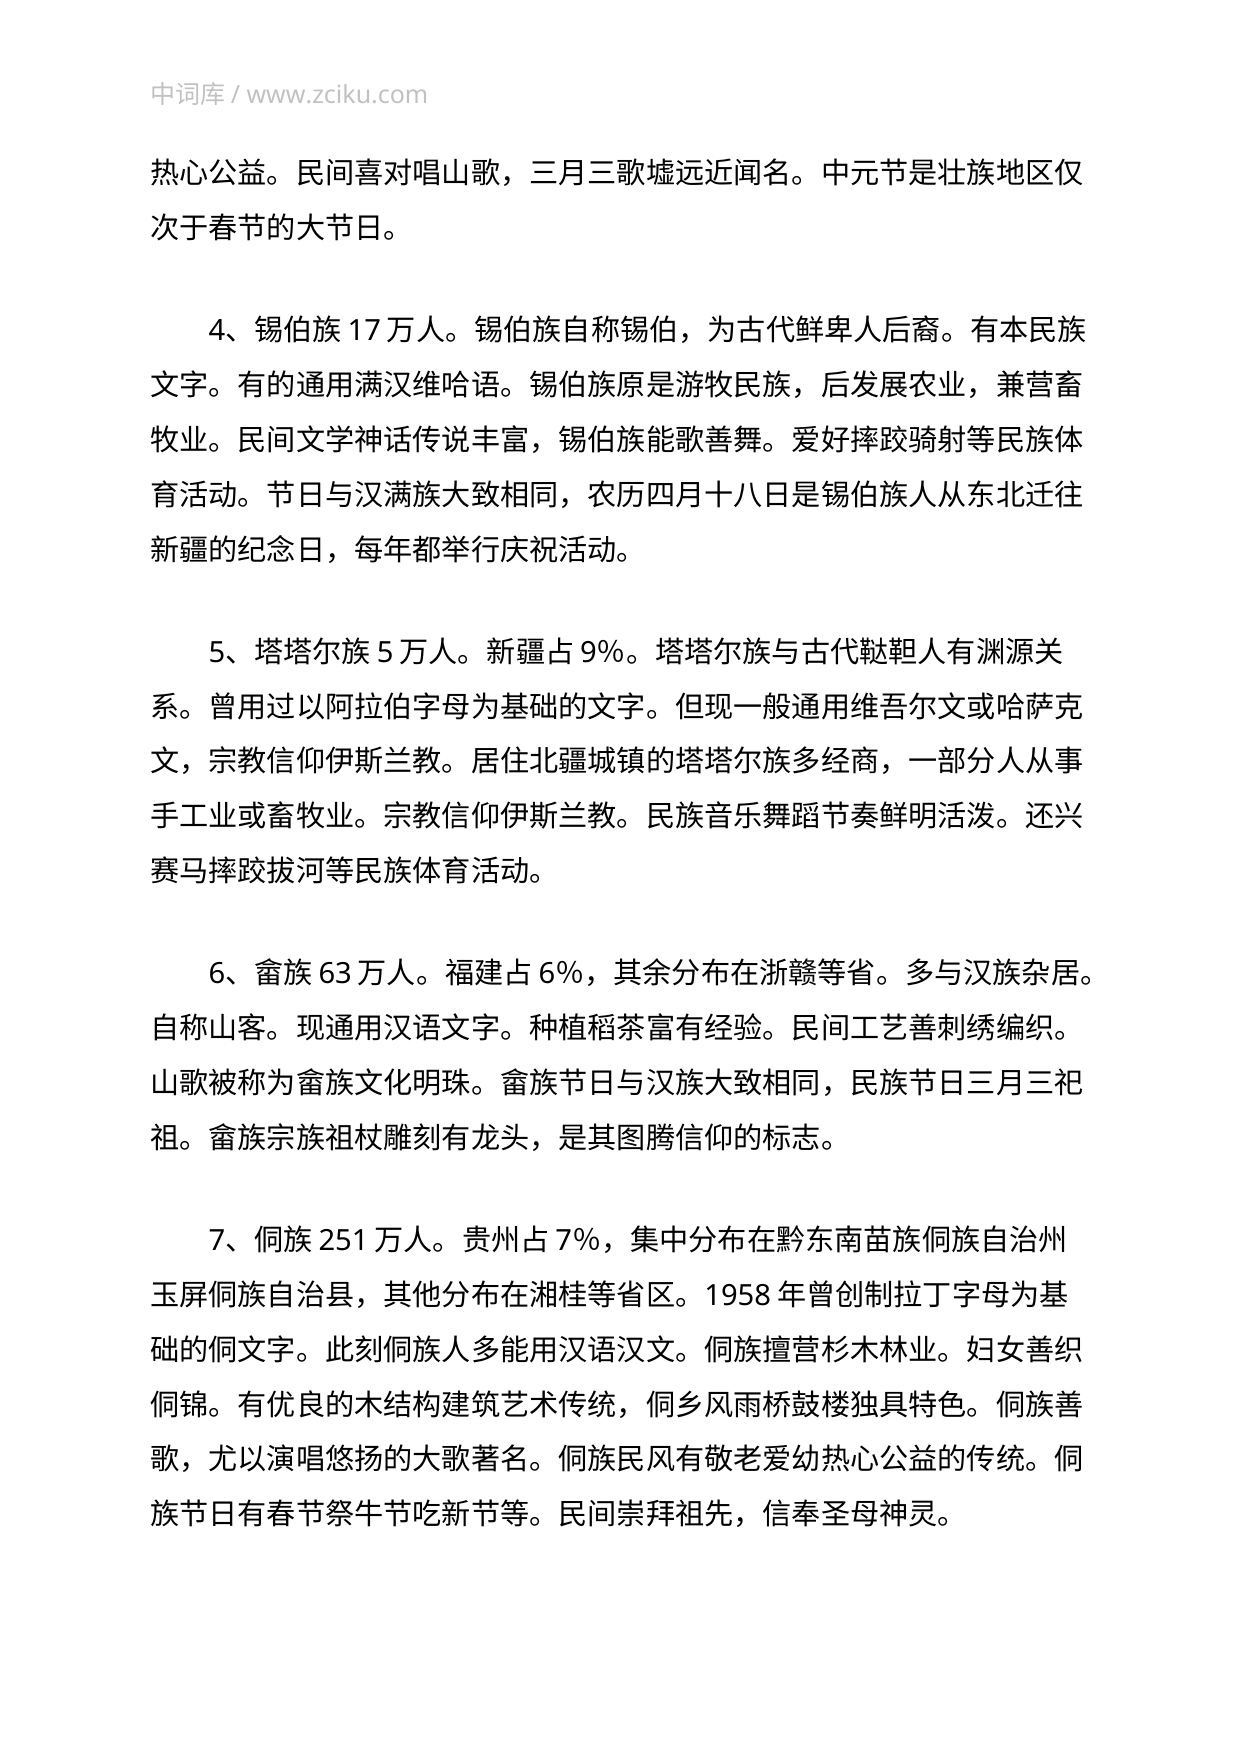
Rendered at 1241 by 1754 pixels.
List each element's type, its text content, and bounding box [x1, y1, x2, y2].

text 4、锡伯族17万人。锡伯族自称锡伯，为古代鲜卑人后裔。有本民族文字。有的通用满汉维哈语。锡伯族原是游牧民族，后发展农业，兼营畜牧业。民间文学神话传说丰富，锡伯族能歌善舞。爱好摔跤骑射等民族体育活动。节日与汉满族大致相同，农历四月十八日是锡伯族人从东北迁往新疆的纪念日，每年都举行庆祝活动。 [150, 307, 1090, 569]
text 5、塔塔尔族5万人。新疆占9％。塔塔尔族与古代鞑靼人有渊源关系。曾用过以阿拉伯字母为基础的文字。但现一般通用维吾尔文或哈萨克文，宗教信仰伊斯兰教。居住北疆城镇的塔塔尔族多经商，一部分人从事手工业或畜牧业。宗教信仰伊斯兰教。民族音乐舞蹈节奏鲜明活泼。还兴赛马摔跤拔河等民族体育活动。 [150, 628, 1090, 890]
text 7、侗族251万人。贵州占7％，集中分布在黔东南苗族侗族自治州玉屏侗族自治县，其他分布在湘桂等省区。1958年曾创制拉丁字母为基础的侗文字。此刻侗族人多能用汉语汉文。侗族擅营杉木林业。妇女善织侗锦。有优良的木结构建筑艺术传统，侗乡风雨桥鼓楼独具特色。侗族善歌，尤以演唱悠扬的大歌著名。侗族民风有敬老爱幼热心公益的传统。侗族节日有春节祭牛节吃新节等。民间崇拜祖先，信奉圣母神灵。 [150, 1216, 1090, 1533]
text 6、畲族63万人。福建占6％，其余分布在浙赣等省。多与汉族杂居。自称山客。现通用汉语文字。种植稻茶富有经验。民间工艺善刺绣编织。山歌被称为畲族文化明珠。畲族节日与汉族大致相同，民族节日三月三祀祖。畲族宗族祖杖雕刻有龙头，是其图腾信仰的标志。 [150, 949, 1090, 1157]
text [150, 150, 1090, 247]
